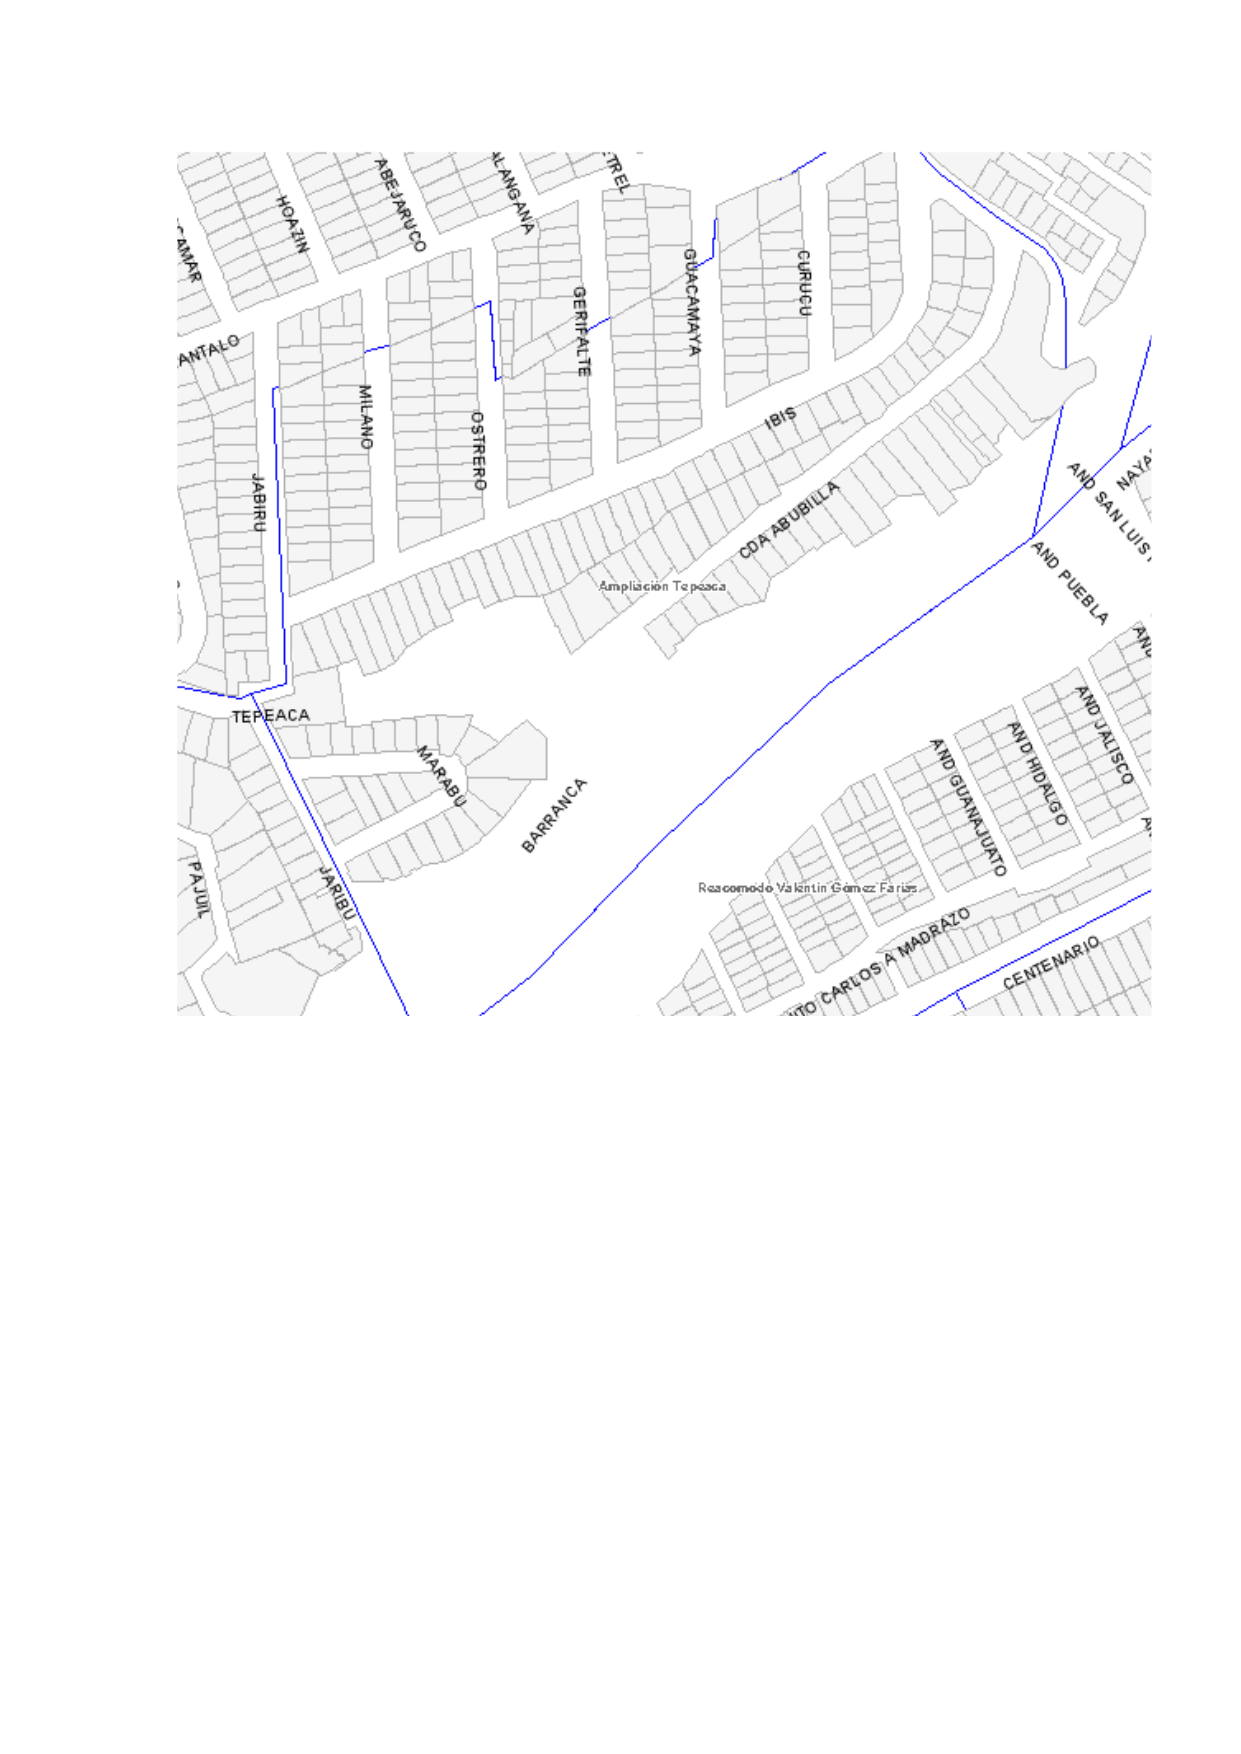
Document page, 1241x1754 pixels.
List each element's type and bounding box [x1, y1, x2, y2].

picture [177, 147, 1152, 1016]
